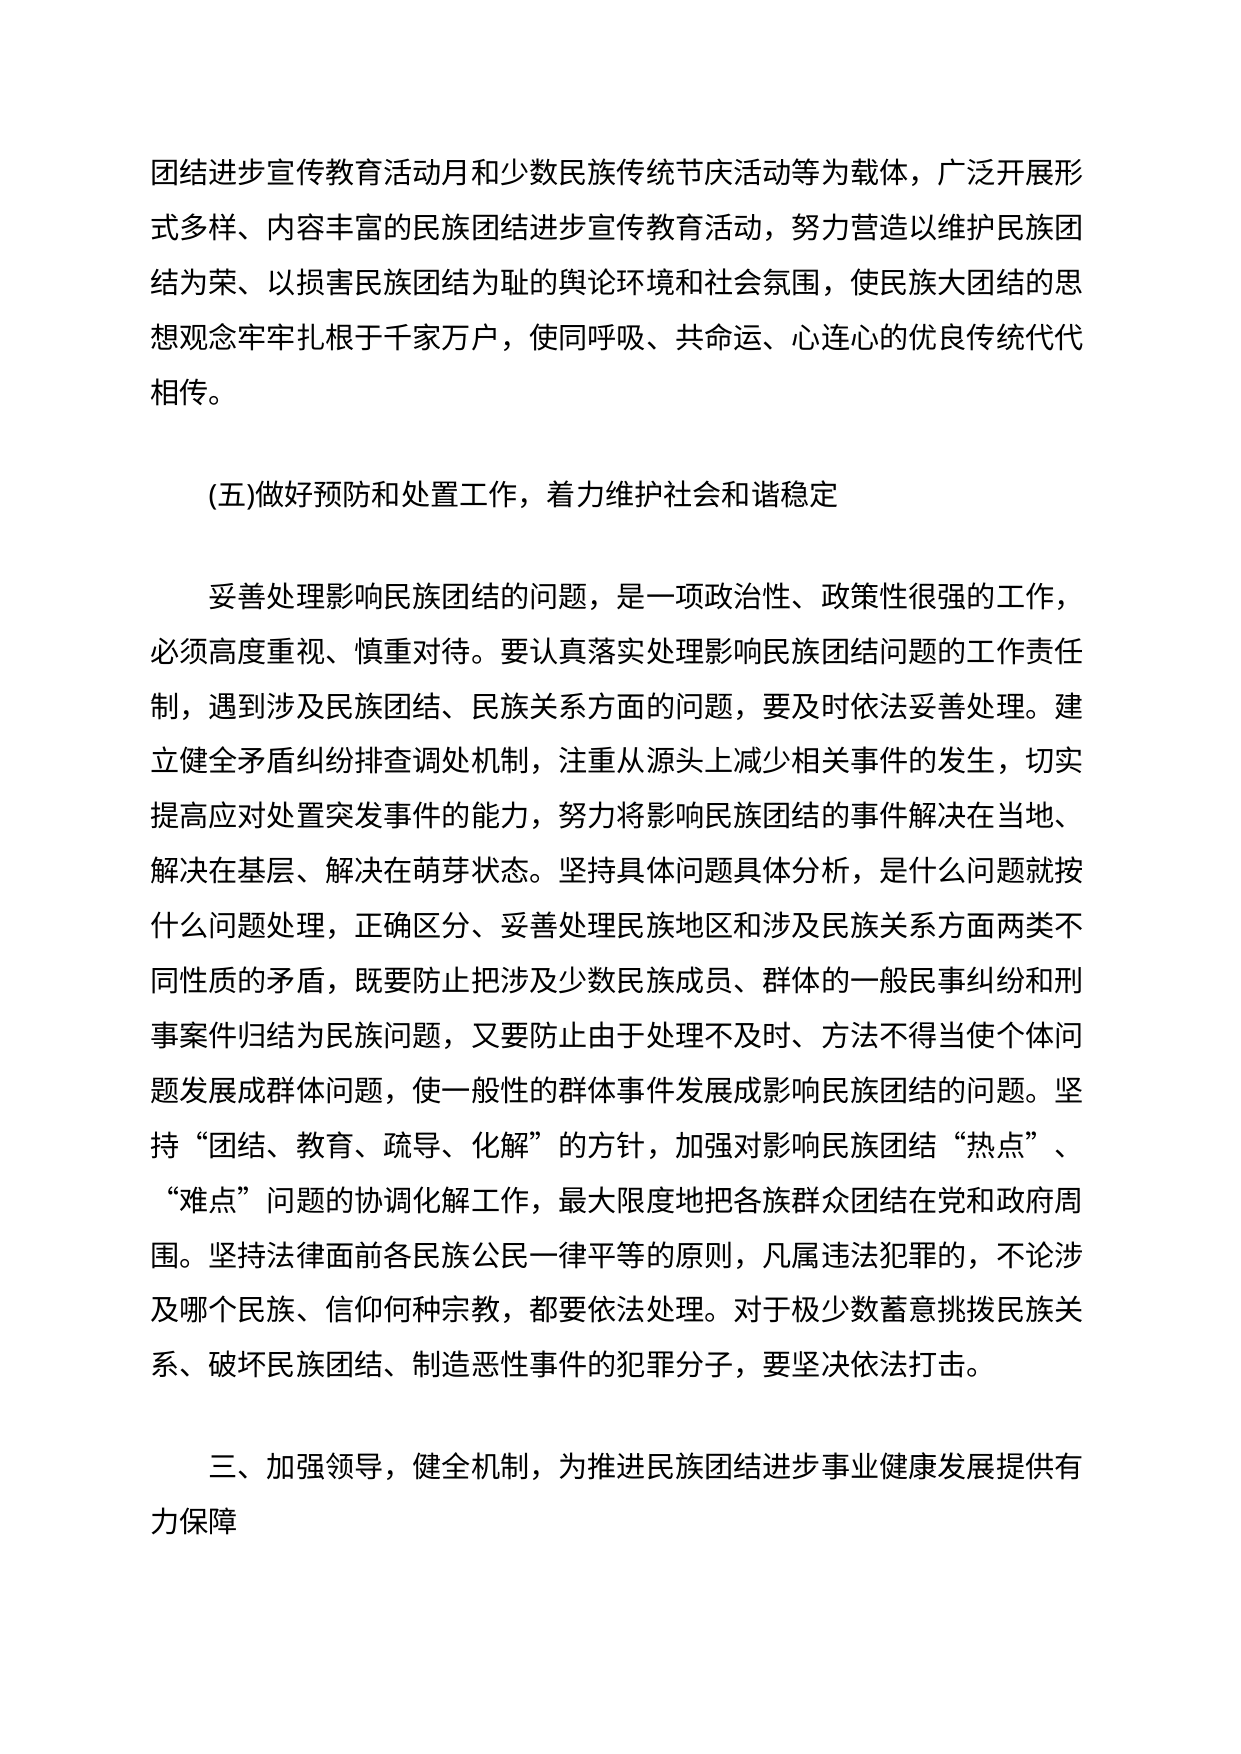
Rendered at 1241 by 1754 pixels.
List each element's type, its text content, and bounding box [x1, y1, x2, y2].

text 三、加强领导，健全机制，为推进民族团结进步事业健康发展提供有力保障 [150, 1444, 1090, 1541]
text (五)做好预防和处置工作，着力维护社会和谐稳定 [150, 471, 1090, 514]
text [150, 150, 1090, 412]
text 妥善处理影响民族团结的问题，是一项政治性、政策性很强的工作，必须高度重视、慎重对待。要认真落实处理影响民族团结问题的工作责任制，遇到涉及民族团结、民族关系方面的问题，要及时依法妥善处理。建立健全矛盾纠纷排查调处机制，注重从源头上减少相关事件的发生，切实提高应对处置突发事件的能力，努力将影响民族团结的事件解决在当地、解决在基层、解决在萌芽状态。坚持具体问题具体分析，是什么问题就按什么问题处理，正确区分、妥善处理民族地区和涉及民族关系方面两类不同性质的矛盾，既要防止把涉及少数民族成员、群体的一般民事纠纷和刑事案件归结为民族问题，又要防止由于处理不及时、方法不得当使个体问题发展成群体问题，使一般性的群体事件发展成影响民族团结的问题。坚持“团结、教育、疏导、化解”的方针，加强对影响民族团结“热点”、“难点”问题的协调化解工作，最大限度地把各族群众团结在党和政府周围。坚持法律面前各民族公民一律平等的原则，凡属违法犯罪的，不论涉及哪个民族、信仰何种宗教，都要依法处理。对于极少数蓄意挑拨民族关系、破坏民族团结、制造恶性事件的犯罪分子，要坚决依法打击。 [150, 573, 1090, 1384]
